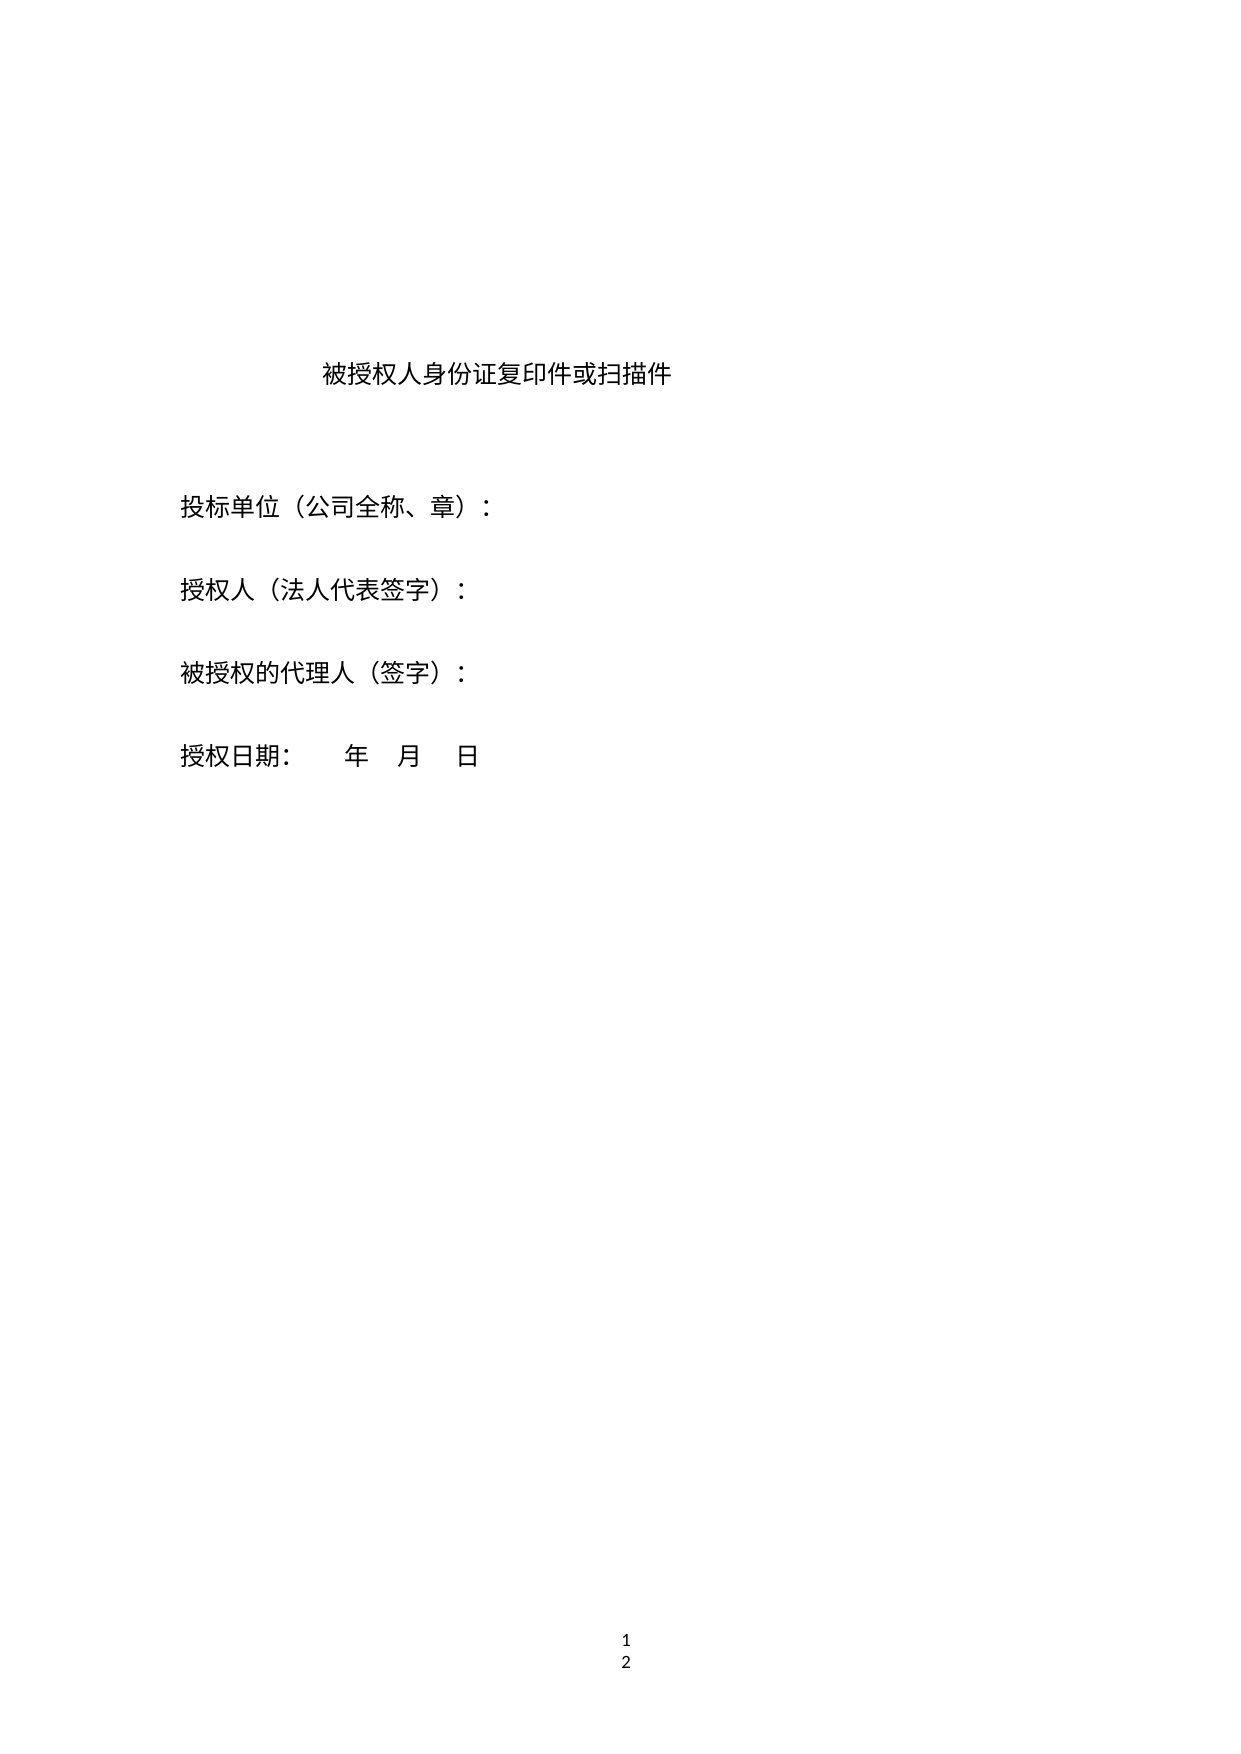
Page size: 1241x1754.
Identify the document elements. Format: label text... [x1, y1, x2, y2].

text 被授权人身份证复印件或扫描件 [130, 340, 1122, 405]
text 授权人（法人代表签字）： [130, 556, 1122, 621]
text 授权日期： 年 月 日 [130, 722, 1122, 787]
text 被授权的代理人（签字）： [130, 639, 1122, 704]
text 投标单位（公司全称、章）： [130, 473, 1122, 538]
